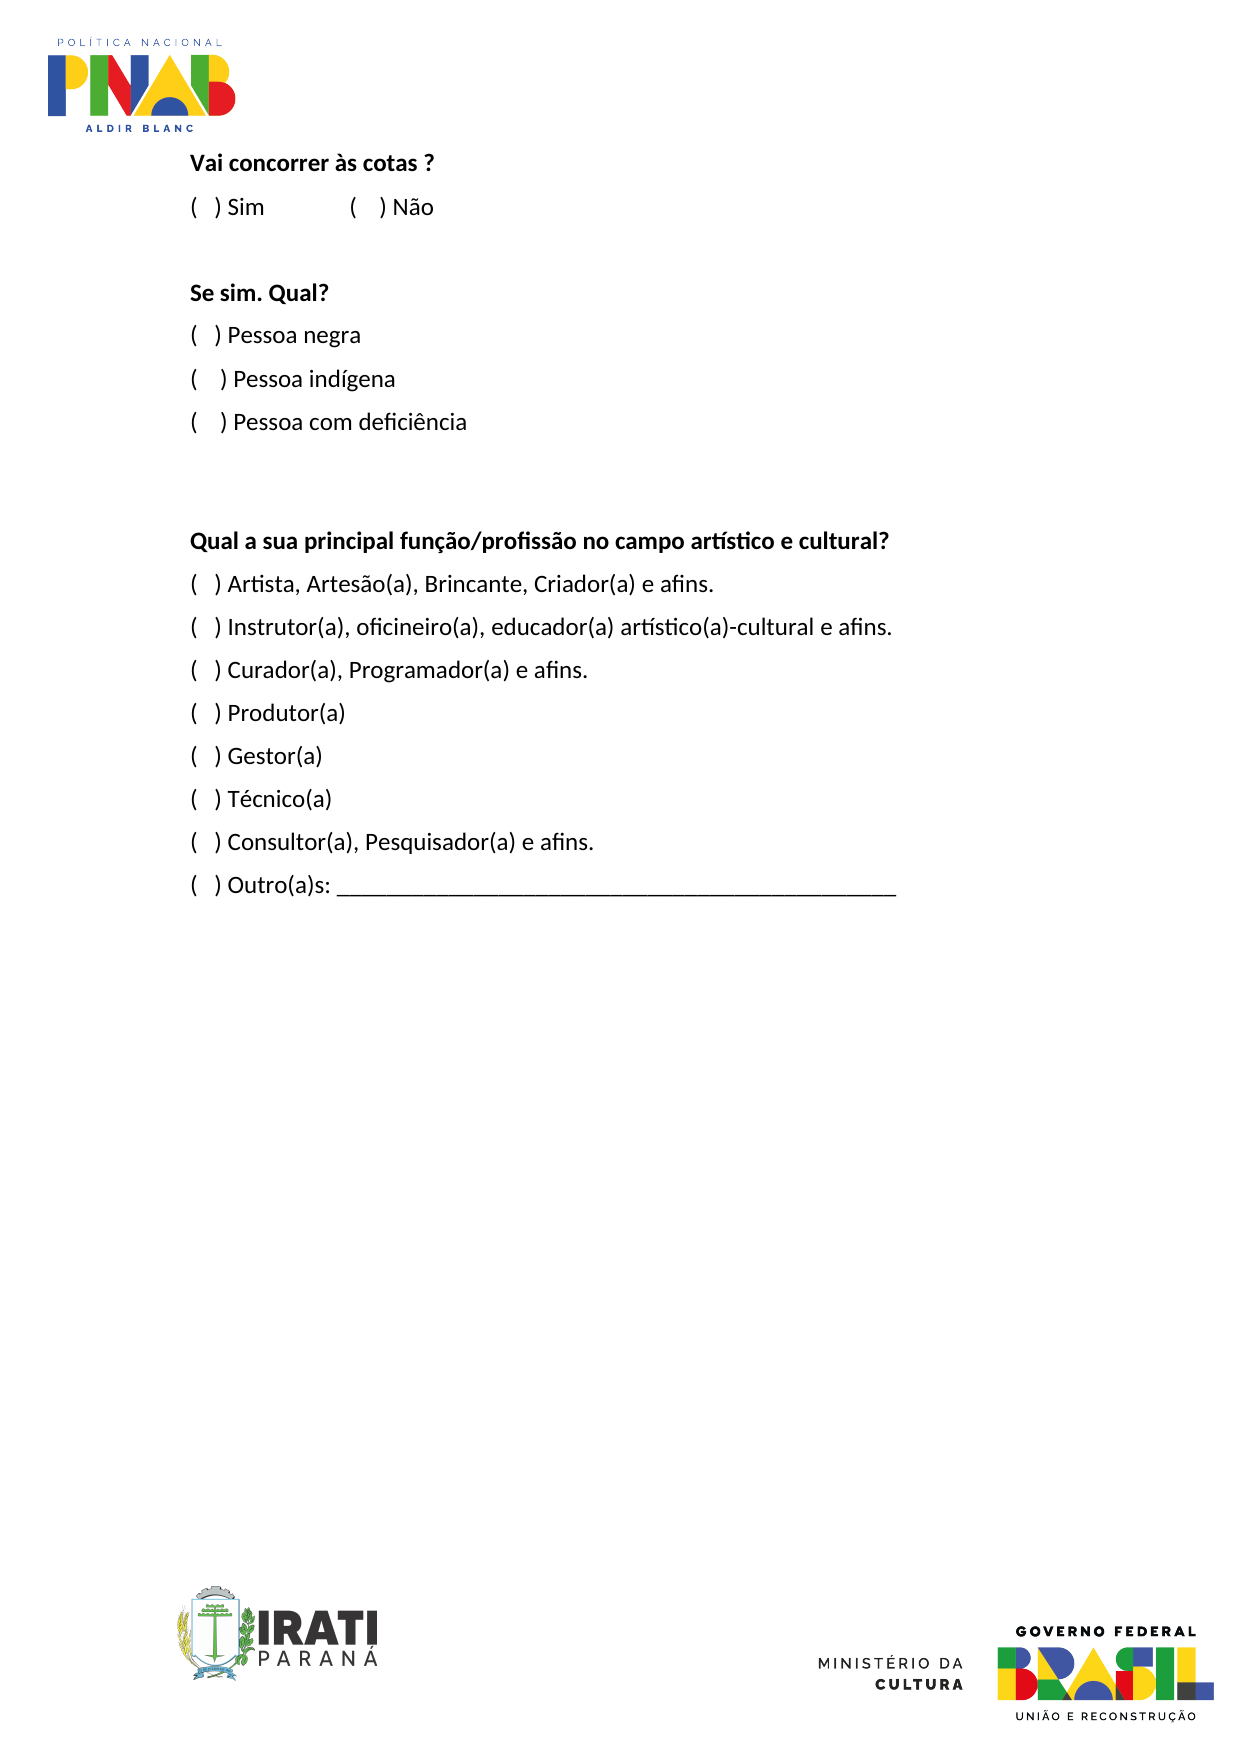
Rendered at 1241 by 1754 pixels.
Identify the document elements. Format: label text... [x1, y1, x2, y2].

text ( ) Pessoa indígena [190, 363, 1051, 393]
text ( ) Técnico(a) [190, 783, 1051, 814]
text ( ) Curador(a), Programador(a) e afins. [190, 654, 1051, 685]
text ( ) Sim ( ) Não [190, 191, 1051, 221]
text Vai concorrer às cotas ? [190, 148, 1051, 178]
text ( ) Pessoa com deficiência [190, 406, 1051, 436]
text ( ) Outro(a)s: _____________________________________________ [190, 869, 1051, 900]
text Se sim. Qual? [190, 277, 1051, 307]
text Qual a sua principal função/profissão no campo artístico e cultural? [190, 525, 1051, 556]
text ( ) Gestor(a) [190, 740, 1051, 771]
text ( ) Instrutor(a), oficineiro(a), educador(a) artístico(a)-cultural e afins. [190, 611, 1051, 642]
picture [3, 1, 1241, 1752]
text ( ) Consultor(a), Pesquisador(a) e afins. [190, 826, 1051, 857]
text ( ) Artista, Artesão(a), Brincante, Criador(a) e afins. [190, 568, 1051, 599]
text ( ) Pessoa negra [190, 320, 1051, 350]
text ( ) Produtor(a) [190, 697, 1051, 728]
